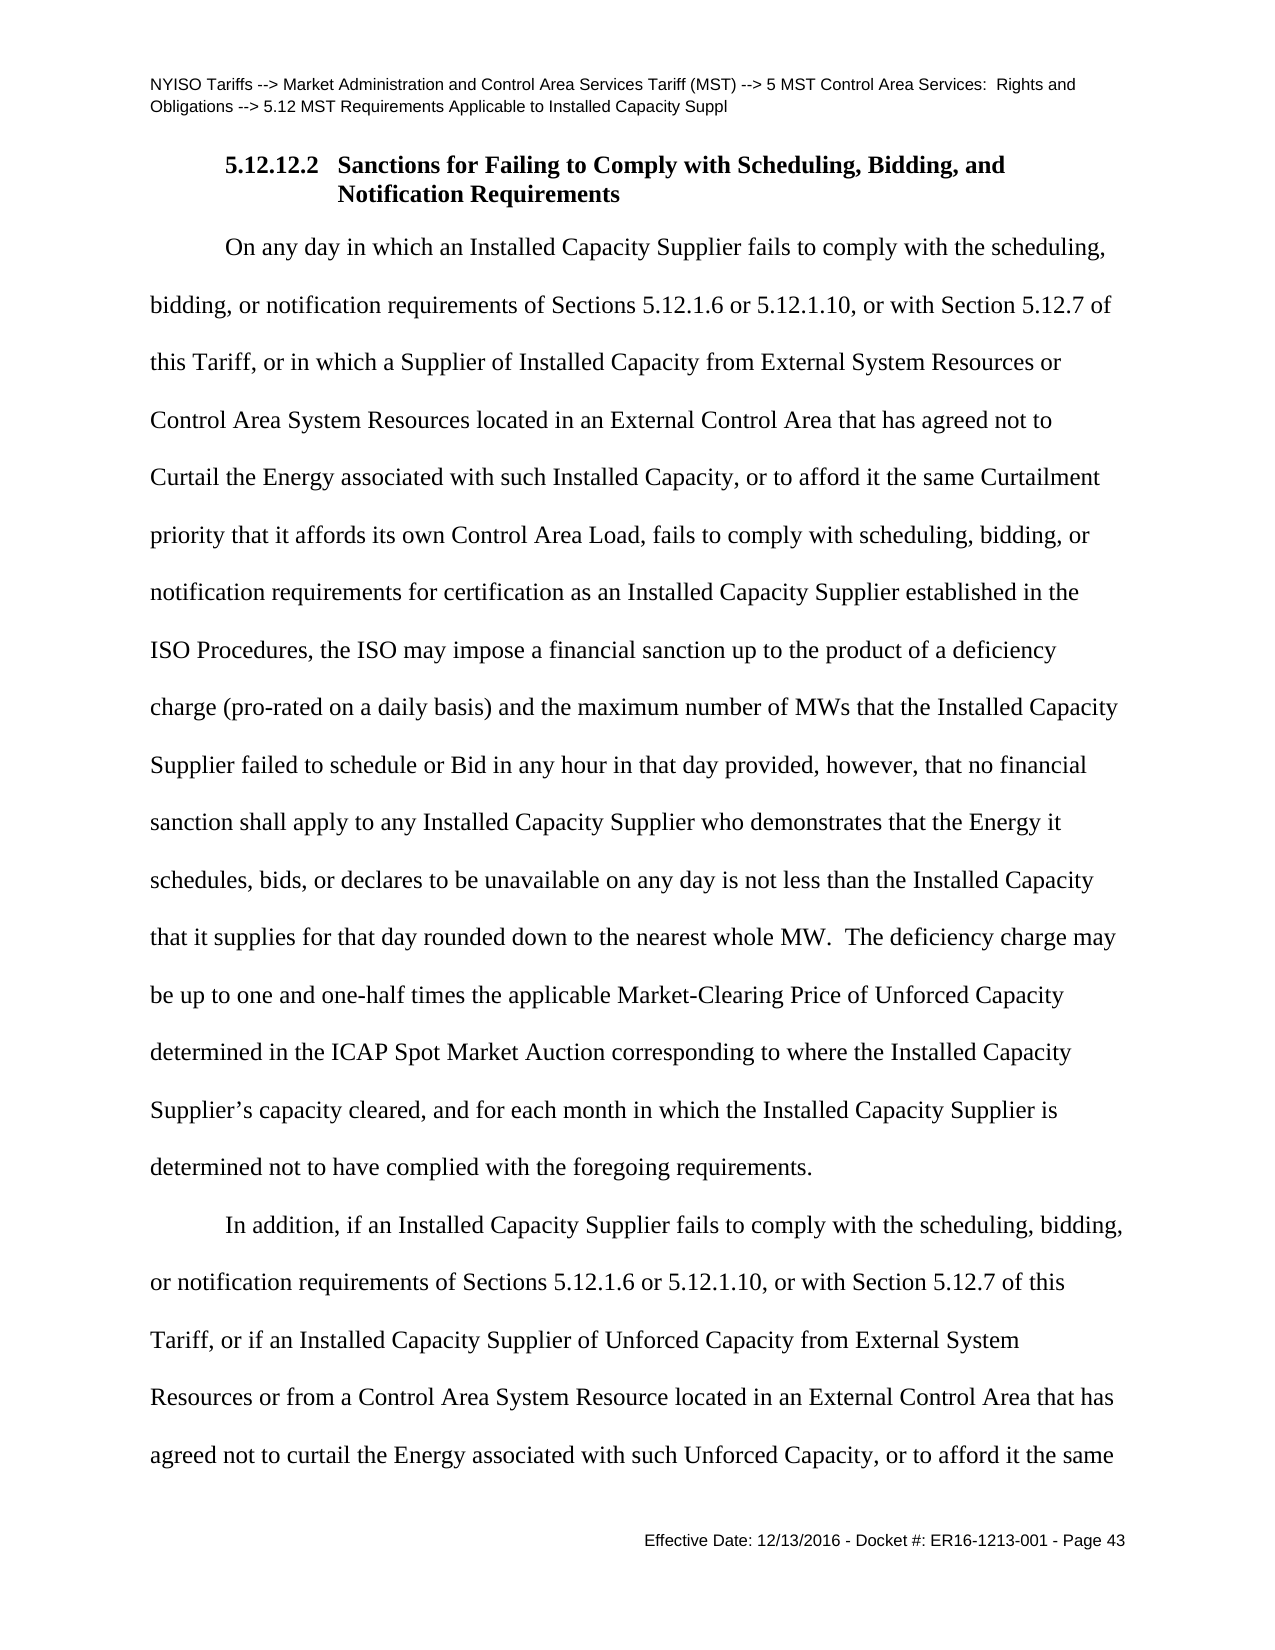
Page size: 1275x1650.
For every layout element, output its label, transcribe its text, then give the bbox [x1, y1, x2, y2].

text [150, 1210, 1125, 1469]
subtitle 5.12.12.2 Sanctions for Failing to Comply with Scheduling, Bidding, and Notification Requirements [225, 150, 1125, 207]
text On any day in which an Installed Capacity Supplier fails to comply with the scheduling, bidding, or notification requirements of Sections 5.12.1.6 or 5.12.1.10, or with Section 5.12.7 of this Tariff, or in which a Supplier of Installed Capacity from External System Resources or Control Area System Resources located in an External Control Area that has agreed not to Curtail the Energy associated with such Installed Capacity, or to afford it the same Curtailment priority that it affords its own Control Area Load, fails to comply with scheduling, bidding, or notification requirements for certification as an Installed Capacity Supplier established in the ISO Procedures, the ISO may impose a financial sanction up to the product of a deficiency charge (pro-rated on a daily basis) and the maximum number of MWs that the Installed Capacity Supplier failed to schedule or Bid in any hour in that day provided, however, that no financial sanction shall apply to any Installed Capacity Supplier who demonstrates that the Energy it schedules, bids, or declares to be unavailable on any day is not less than the Installed Capacity that it supplies for that day rounded down to the nearest whole MW. The deficiency charge may be up to one and one-half times the applicable Market-Clearing Price of Unforced Capacity determined in the ICAP Spot Market Auction corresponding to where the Installed Capacity Supplier’s capacity cleared, and for each month in which the Installed Capacity Supplier is determined not to have complied with the foregoing requirements. [150, 232, 1125, 1181]
